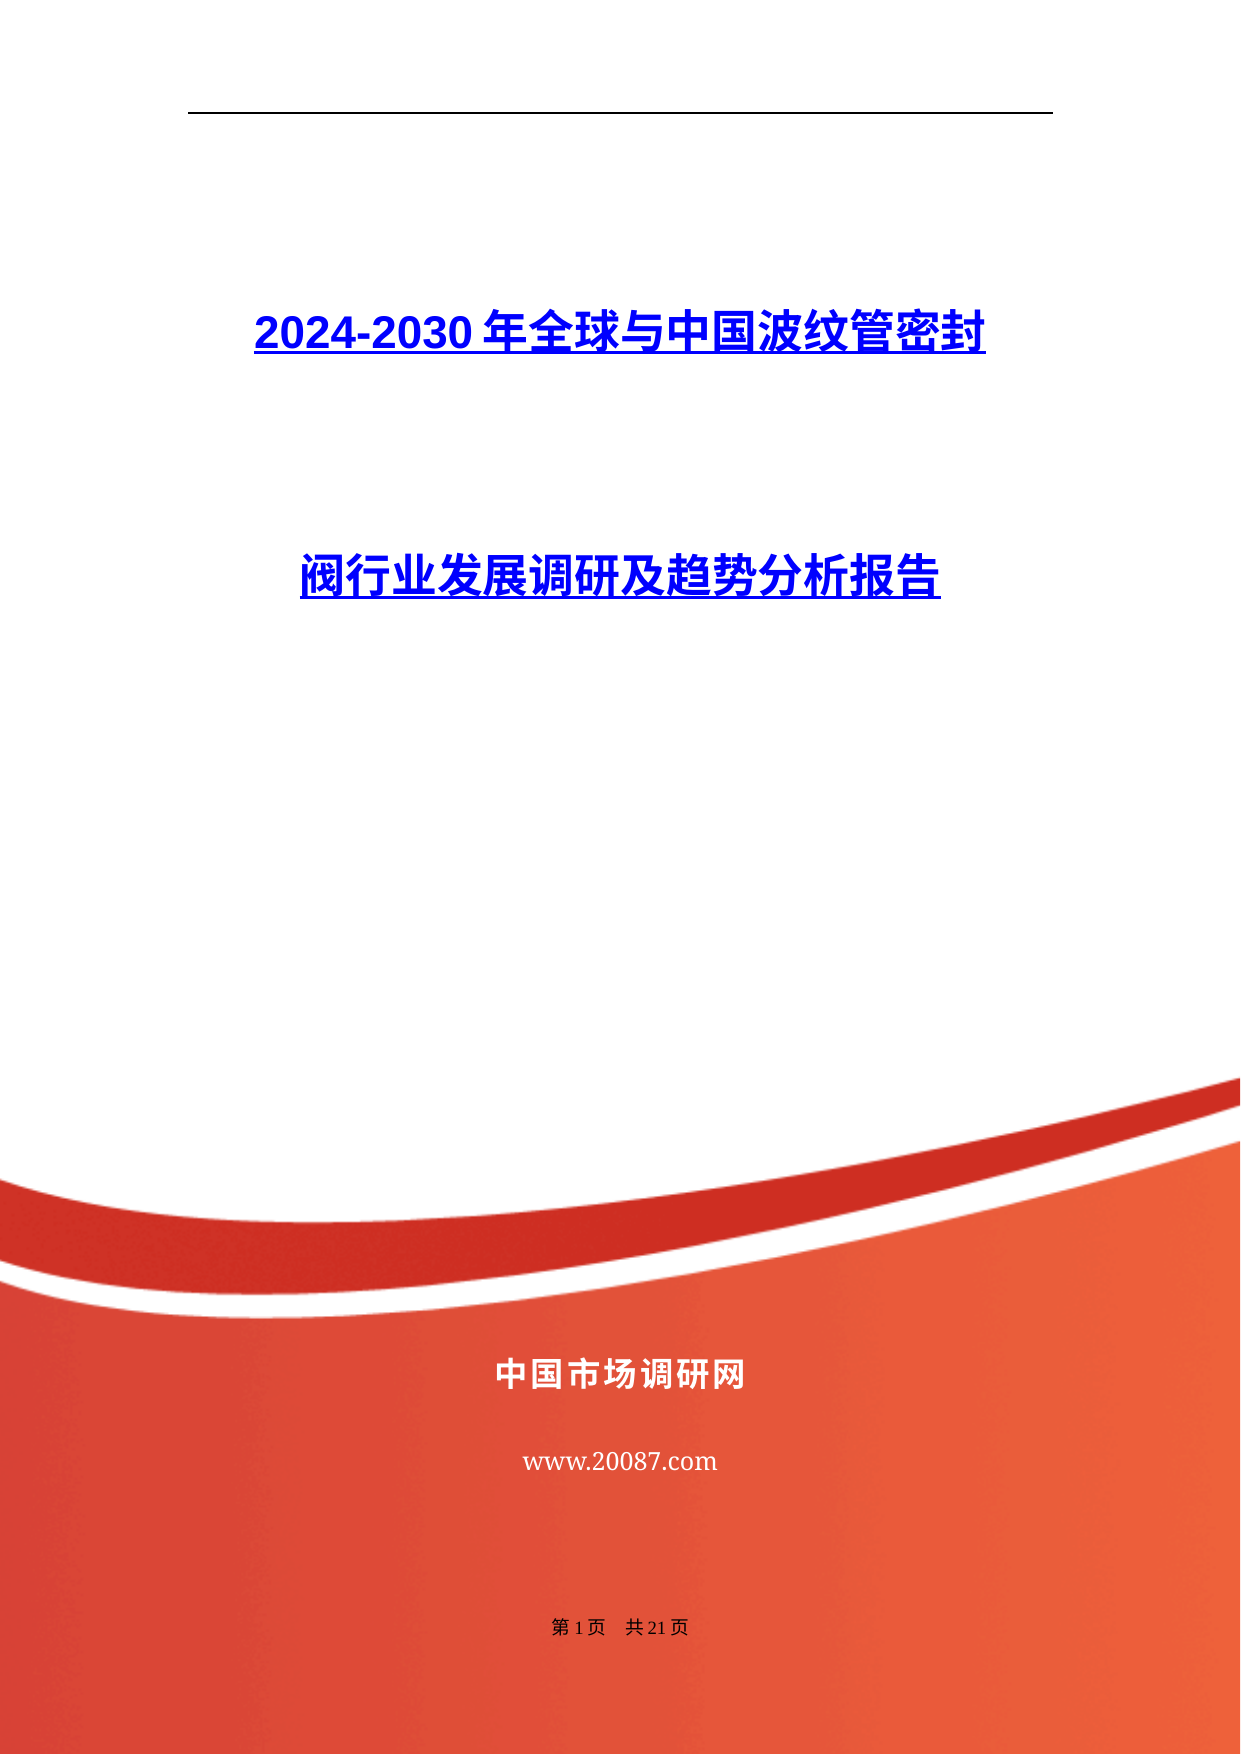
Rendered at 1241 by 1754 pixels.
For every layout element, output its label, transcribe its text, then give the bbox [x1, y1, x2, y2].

table_header 2024-2030年全球与中国波纹管密封阀行业发展调研及趋势分析报告 [188, 207, 1053, 773]
picture [0, 1006, 1241, 1754]
text www.20087.com [187, 1428, 1053, 1493]
subtitle 中国市场调研网 [187, 1339, 1053, 1404]
